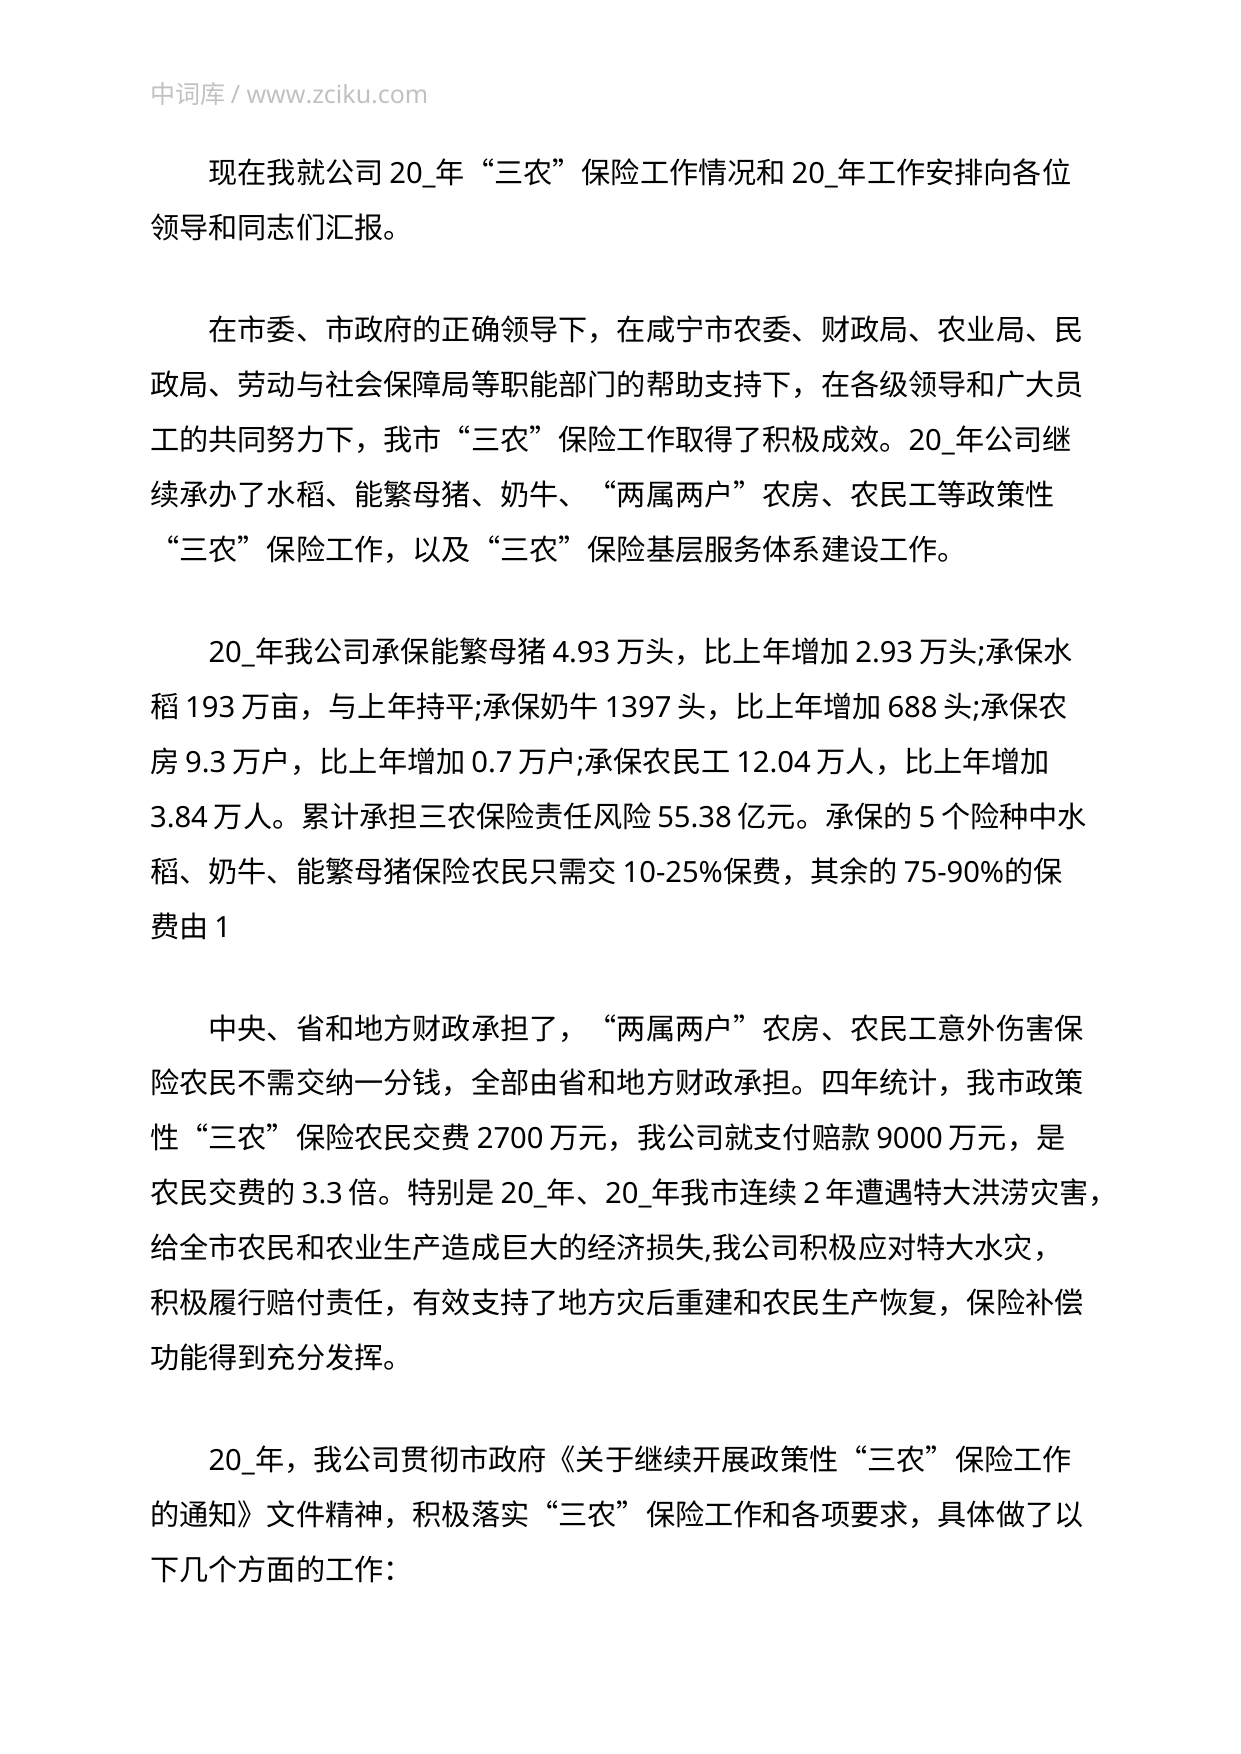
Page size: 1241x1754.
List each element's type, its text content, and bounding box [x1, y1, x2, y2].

text 中央、省和地方财政承担了，“两属两户”农房、农民工意外伤害保险农民不需交纳一分钱，全部由省和地方财政承担。四年统计，我市政策性“三农”保险农民交费2700万元，我公司就支付赔款9000万元，是农民交费的3.3倍。特别是20_年、20_年我市连续2年遭遇特大洪涝灾害，给全市农民和农业生产造成巨大的经济损失,我公司积极应对特大水灾，积极履行赔付责任，有效支持了地方灾后重建和农民生产恢复，保险补偿功能得到充分发挥。 [150, 1005, 1090, 1377]
text 20_年我公司承保能繁母猪4.93万头，比上年增加2.93万头;承保水稻193万亩，与上年持平;承保奶牛1397头，比上年增加688头;承保农房9.3万户，比上年增加0.7万户;承保农民工12.04万人，比上年增加3.84万人。累计承担三农保险责任风险55.38亿元。承保的5个险种中水稻、奶牛、能繁母猪保险农民只需交10-25%保费，其余的75-90%的保费由1 [150, 628, 1090, 946]
text 20_年，我公司贯彻市政府《关于继续开展政策性“三农”保险工作的通知》文件精神，积极落实“三农”保险工作和各项要求，具体做了以下几个方面的工作： [150, 1437, 1090, 1589]
text 现在我就公司20_年“三农”保险工作情况和20_年工作安排向各位领导和同志们汇报。 [150, 150, 1090, 247]
text 在市委、市政府的正确领导下，在咸宁市农委、财政局、农业局、民政局、劳动与社会保障局等职能部门的帮助支持下，在各级领导和广大员工的共同努力下，我市“三农”保险工作取得了积极成效。20_年公司继续承办了水稻、能繁母猪、奶牛、“两属两户”农房、农民工等政策性“三农”保险工作，以及“三农”保险基层服务体系建设工作。 [150, 307, 1090, 569]
